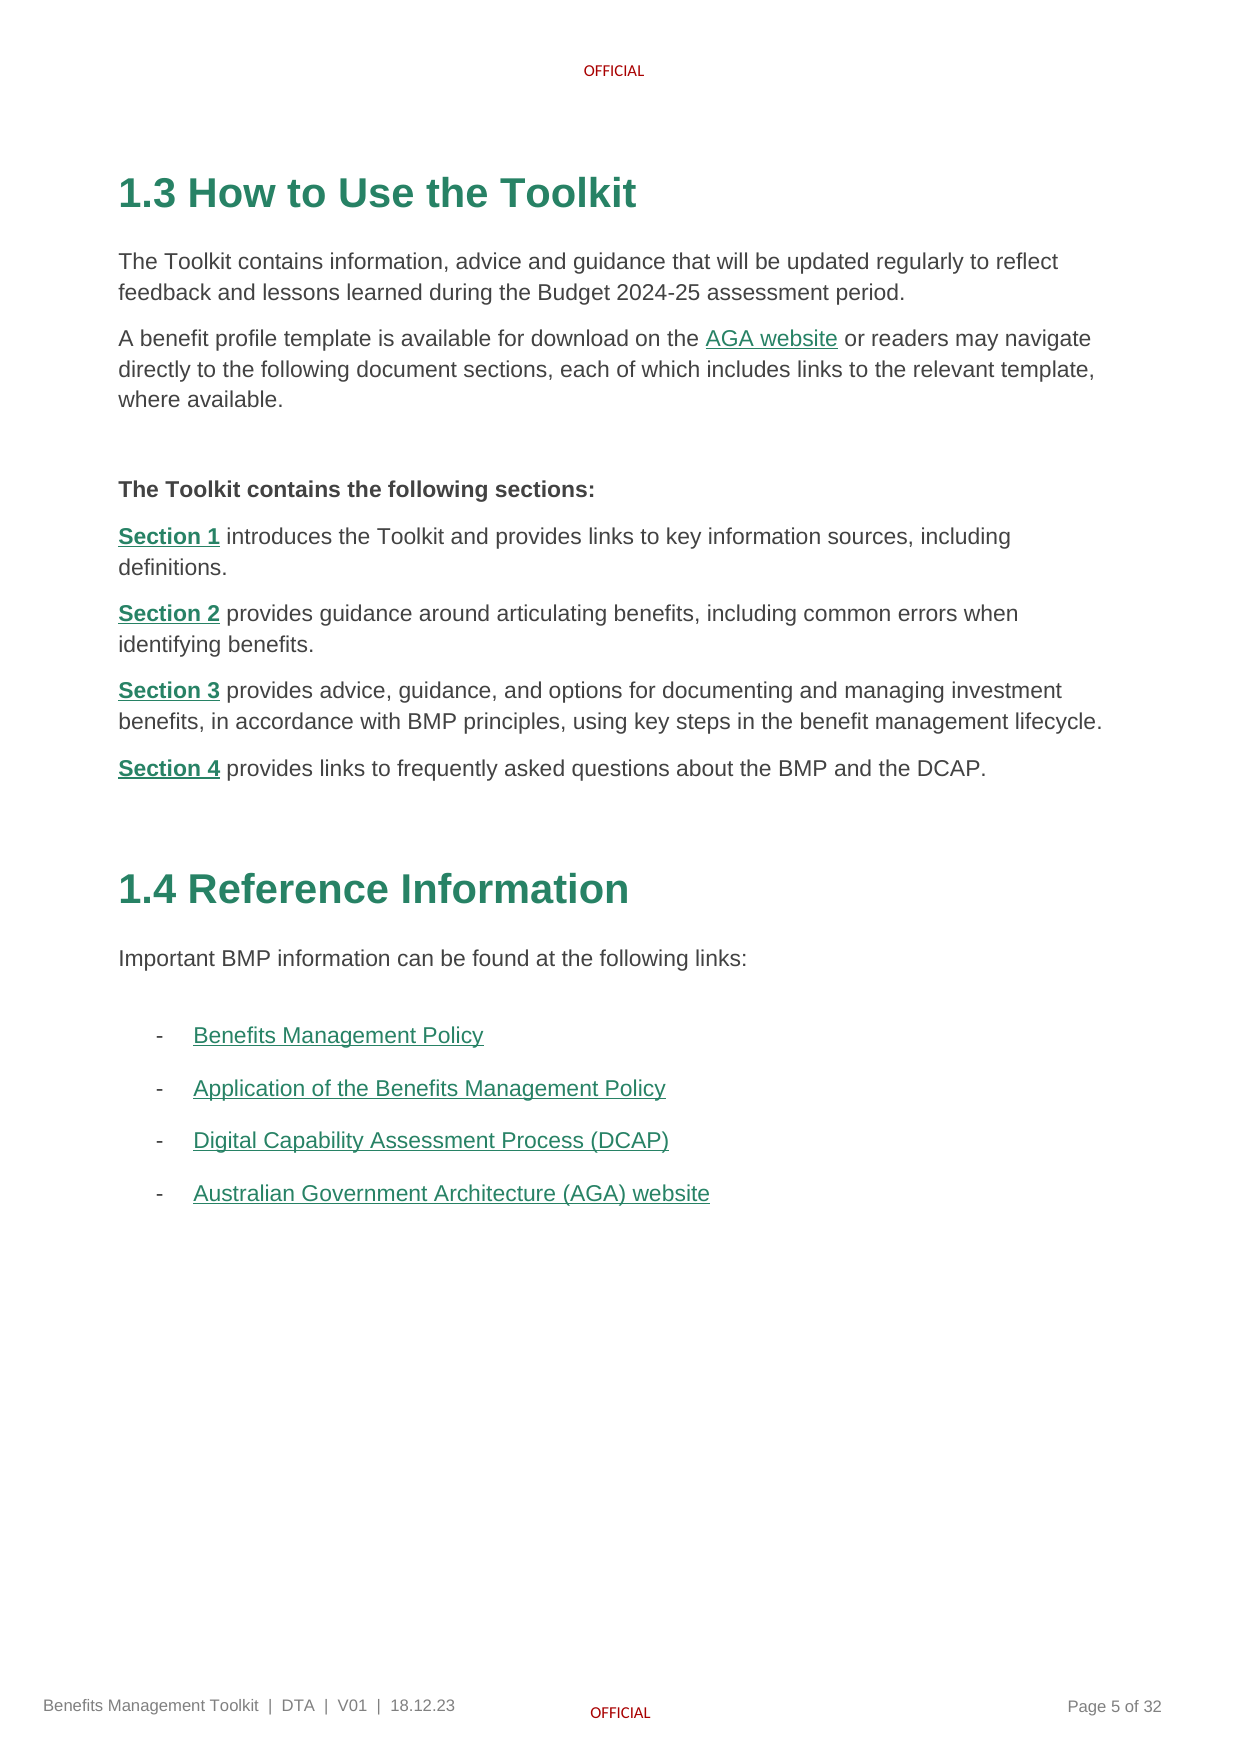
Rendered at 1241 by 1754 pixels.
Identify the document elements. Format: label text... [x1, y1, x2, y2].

text The Toolkit contains information, advice and guidance that will be updated regularly to reflect feedback and lessons learned during the Budget 2024-25 assessment period. [118, 248, 1122, 305]
list Australian Government Architecture (AGA) website [156, 1180, 1122, 1207]
text Section 2 provides guidance around articulating benefits, including common errors when identifying benefits. [118, 600, 1122, 657]
text Section 4 provides links to frequently asked questions about the BMP and the DCAP. [118, 754, 1122, 811]
list Digital Capability Assessment Process (DCAP) [156, 1127, 1122, 1154]
list Benefits Management Policy [156, 1022, 1122, 1048]
text A benefit profile template is available for download on the AGA website or readers may navigate directly to the following document sections, each of which includes links to the relevant template, where available. The Toolkit contains the following sections: [118, 325, 1122, 503]
subtitle 1.4 Reference Information [118, 865, 1122, 913]
subtitle 1.3 How to Use the Toolkit [118, 168, 1122, 216]
text Important BMP information can be found at the following links: [118, 945, 1122, 1002]
list Application of the Benefits Management Policy [156, 1075, 1122, 1101]
text Section 1 introduces the Toolkit and provides links to key information sources, including definitions. [118, 523, 1122, 580]
text Section 3 provides advice, guidance, and options for documenting and managing investment benefits, in accordance with BMP principles, using key steps in the benefit management lifecycle. [118, 677, 1122, 734]
